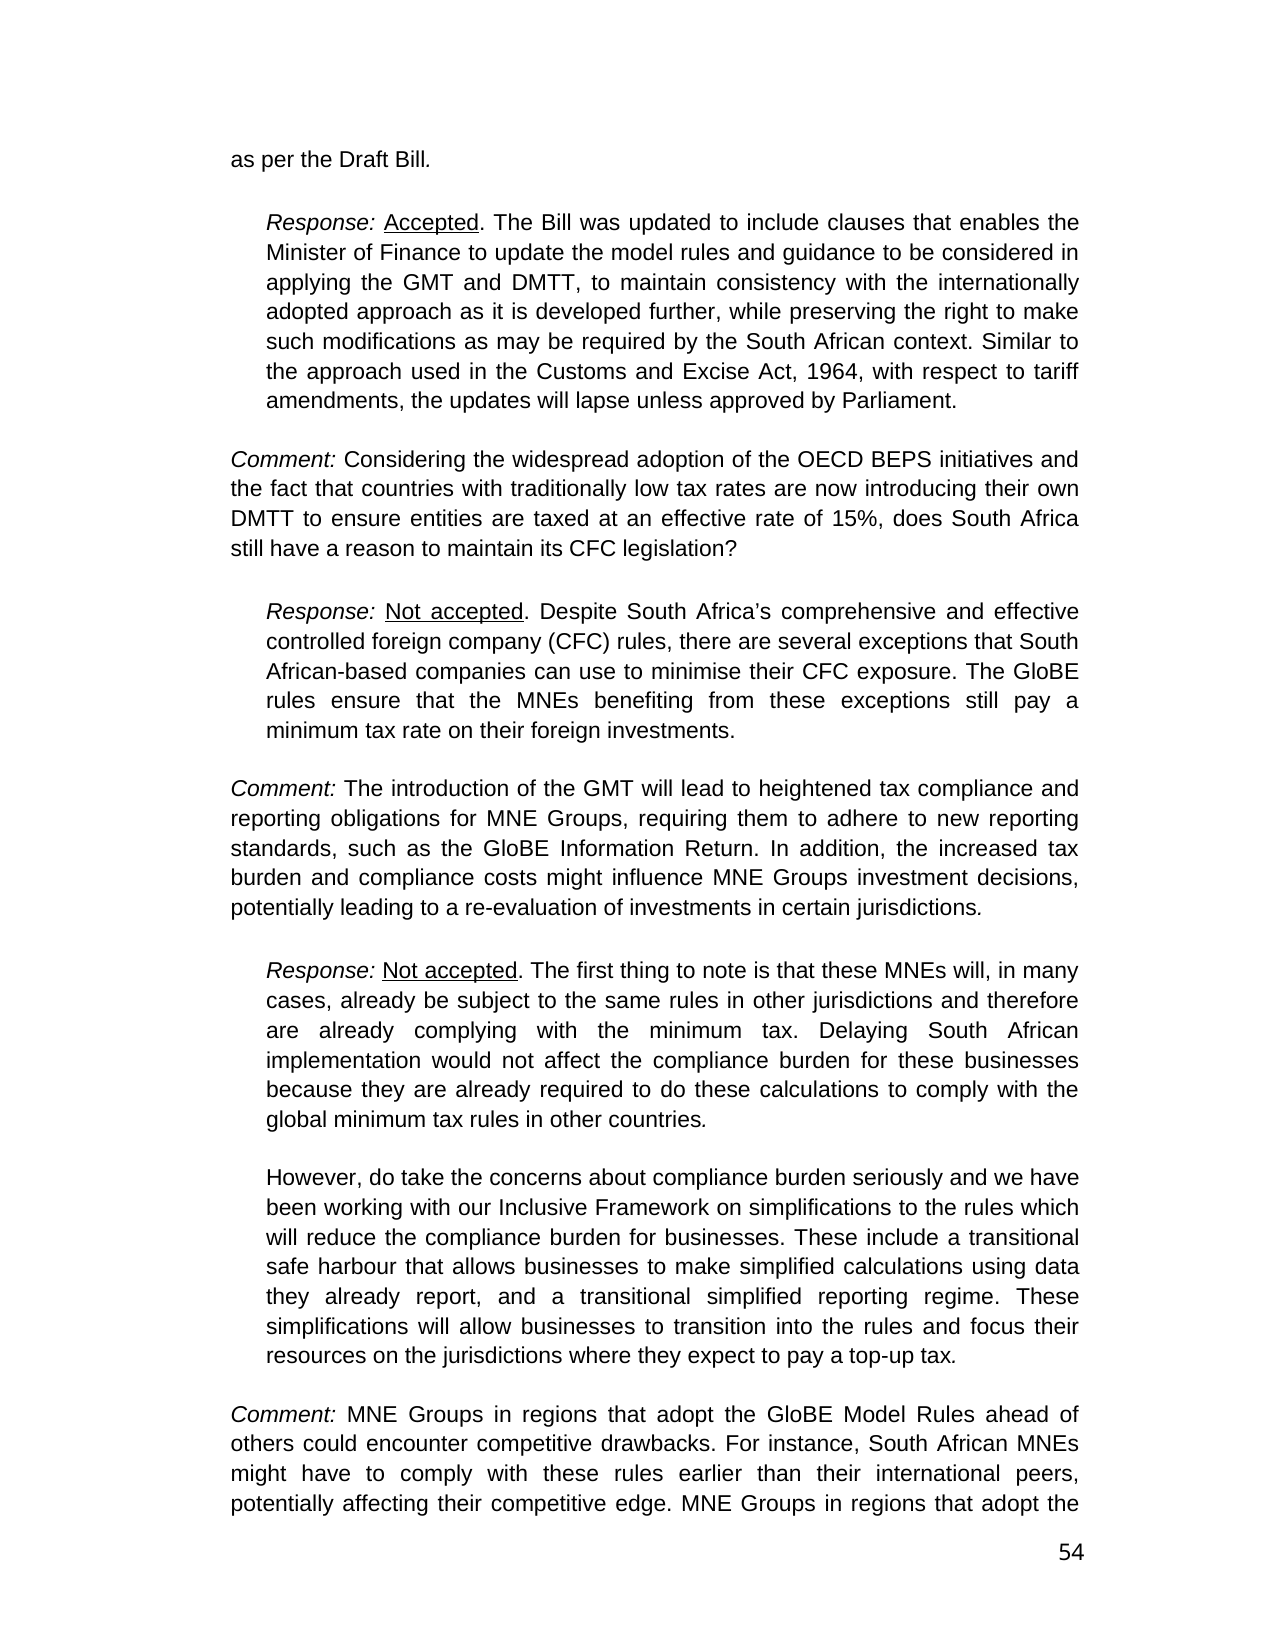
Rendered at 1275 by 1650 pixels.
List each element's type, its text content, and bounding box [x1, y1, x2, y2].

text Response: Accepted. The Bill was updated to include clauses that enables the Minister of Finance to update the model rules and guidance to be considered in applying the GMT and DMTT, to maintain consistency with the internationally adopted approach as it is developed further, while preserving the right to make such modifications as may be required by the South African context. Similar to the approach used in the Customs and Excise Act, 1964, with respect to tariff amendments, the updates will lapse unless approved by Parliament. [266, 209, 1080, 414]
text Comment: The introduction of the GMT will lead to heightened tax compliance and reporting obligations for MNE Groups, requiring them to adhere to new reporting standards, such as the GloBE Information Return. In addition, the increased tax burden and compliance costs might influence MNE Groups investment decisions, potentially leading to a re-evaluation of investments in certain jurisdictions. [230, 775, 1080, 920]
text Comment: Considering the widespread adoption of the OECD BEPS initiatives and the fact that countries with traditionally low tax rates are now introducing their own DMTT to ensure entities are taxed at an effective rate of 15%, does South Africa still have a reason to maintain its CFC legislation? [230, 446, 1080, 561]
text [230, 146, 1080, 172]
text Response: Not accepted. The first thing to note is that these MNEs will, in many cases, already be subject to the same rules in other jurisdictions and therefore are already complying with the minimum tax. Delaying South African implementation would not affect the compliance burden for these businesses because they are already required to do these calculations to comply with the global minimum tax rules in other countries. [266, 957, 1080, 1132]
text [230, 1401, 1080, 1516]
text However, do take the concerns about compliance burden seriously and we have been working with our Inclusive Framework on simplifications to the rules which will reduce the compliance burden for businesses. These include a transitional safe harbour that allows businesses to make simplified calculations using data they already report, and a transitional simplified reporting regime. These simplifications will allow businesses to transition into the rules and focus their resources on the jurisdictions where they expect to pay a top-up tax. [266, 1164, 1080, 1369]
text Response: Not accepted. Despite South Africa’s comprehensive and effective controlled foreign company (CFC) rules, there are several exceptions that South African-based companies can use to minimise their CFC exposure. The GloBE rules ensure that the MNEs benefiting from these exceptions still pay a minimum tax rate on their foreign investments. [266, 598, 1080, 743]
